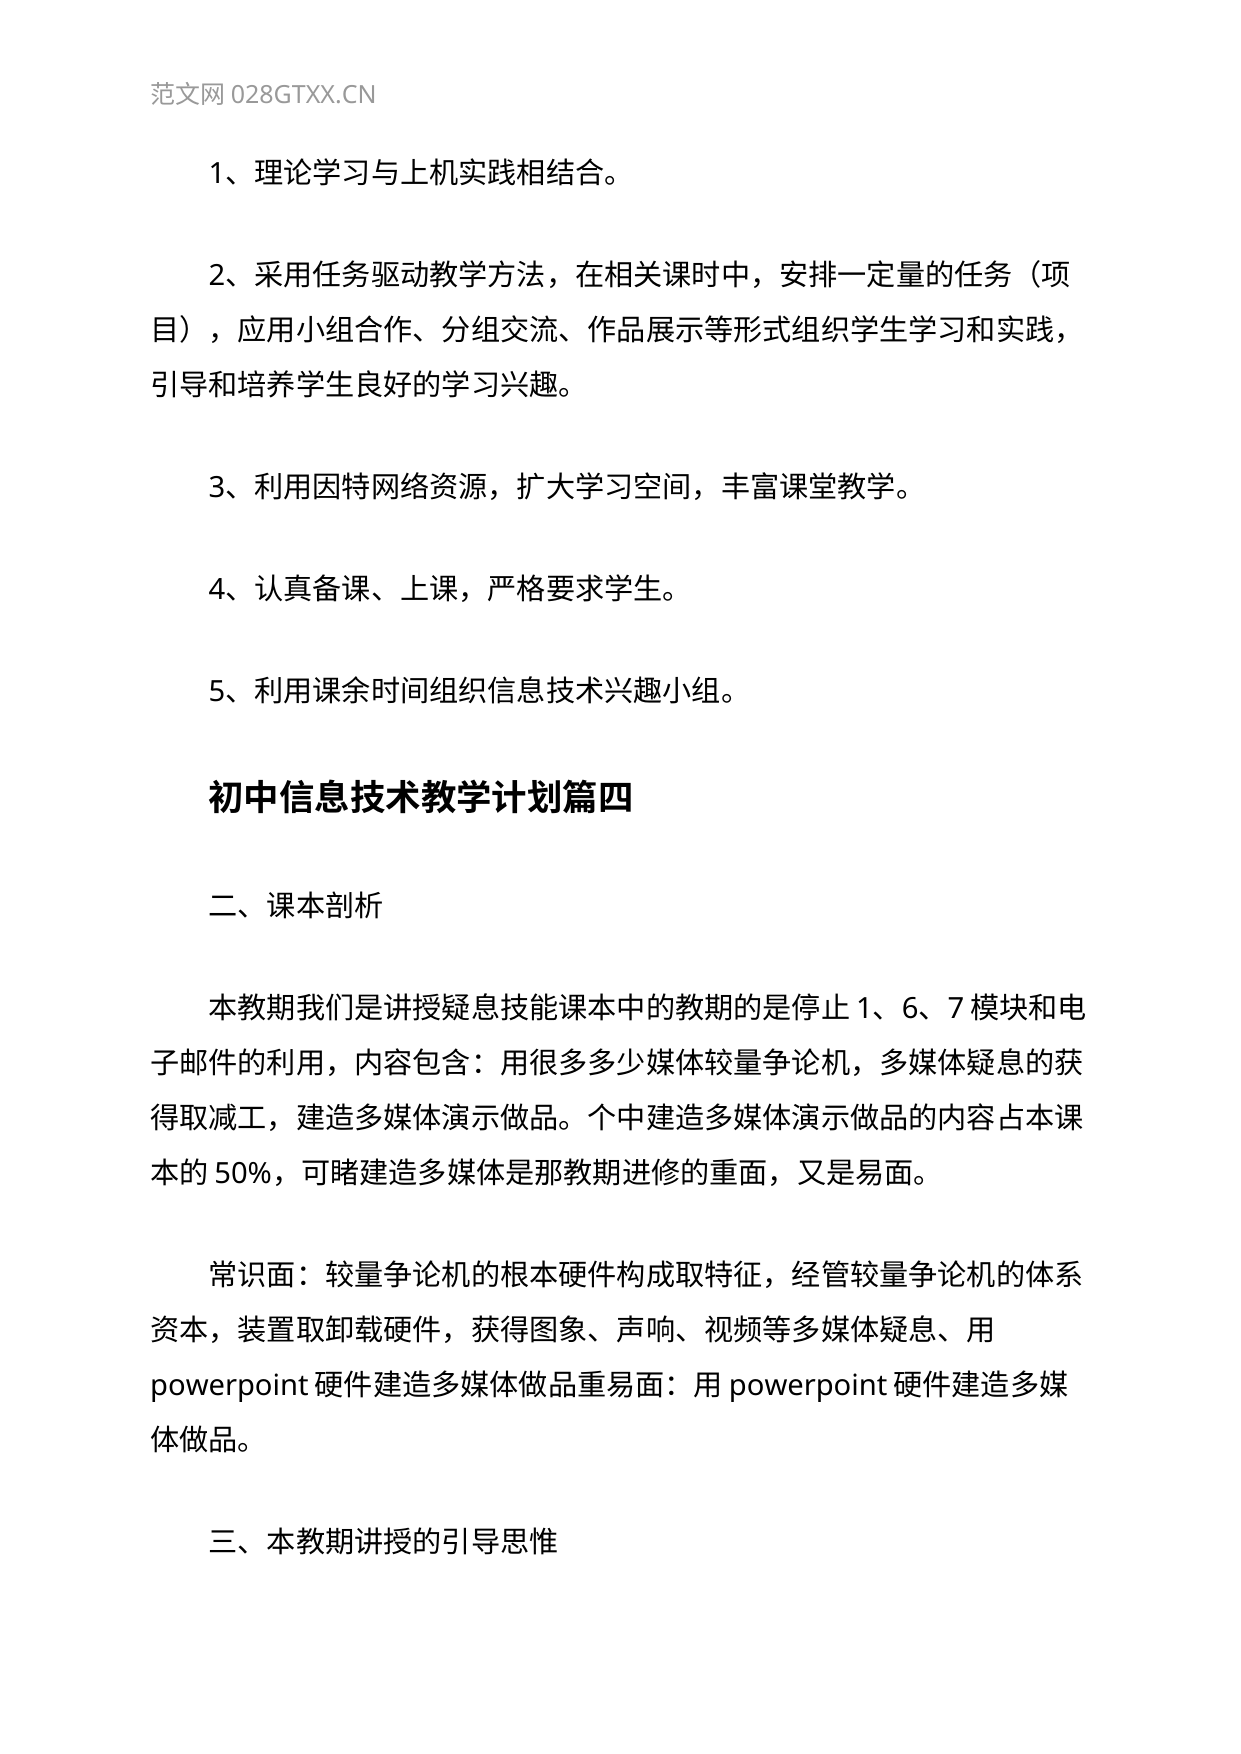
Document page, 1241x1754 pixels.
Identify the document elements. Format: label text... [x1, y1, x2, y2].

text 三、本教期讲授的引导思惟 [150, 1518, 1090, 1560]
text 5、利用课余时间组织信息技术兴趣小组。 [150, 668, 1090, 710]
text 本教期我们是讲授疑息技能课本中的教期的是停止1、6、7模块和电子邮件的利用，内容包含：用很多多少媒体较量争论机，多媒体疑息的获得取减工，建造多媒体演示做品。个中建造多媒体演示做品的内容占本课本的50%，可睹建造多媒体是那教期进修的重面，又是易面。 [150, 985, 1090, 1192]
text 常识面：较量争论机的根本硬件构成取特征，经管较量争论机的体系资本，装置取卸载硬件，获得图象、声响、视频等多媒体疑息、用powerpoint硬件建造多媒体做品重易面：用powerpoint硬件建造多媒体做品。 [150, 1252, 1090, 1459]
text 3、利用因特网络资源，扩大学习空间，丰富课堂教学。 [150, 464, 1090, 506]
text 2、采用任务驱动教学方法，在相关课时中，安排一定量的任务（项目），应用小组合作、分组交流、作品展示等形式组织学生学习和实践，引导和培养学生良好的学习兴趣。 [150, 252, 1090, 404]
text 初中信息技术教学计划篇四 [150, 769, 1090, 821]
text 1、理论学习与上机实践相结合。 [150, 150, 1090, 192]
text 二、课本剖析 [150, 883, 1090, 925]
text 4、认真备课、上课，严格要求学生。 [150, 566, 1090, 608]
